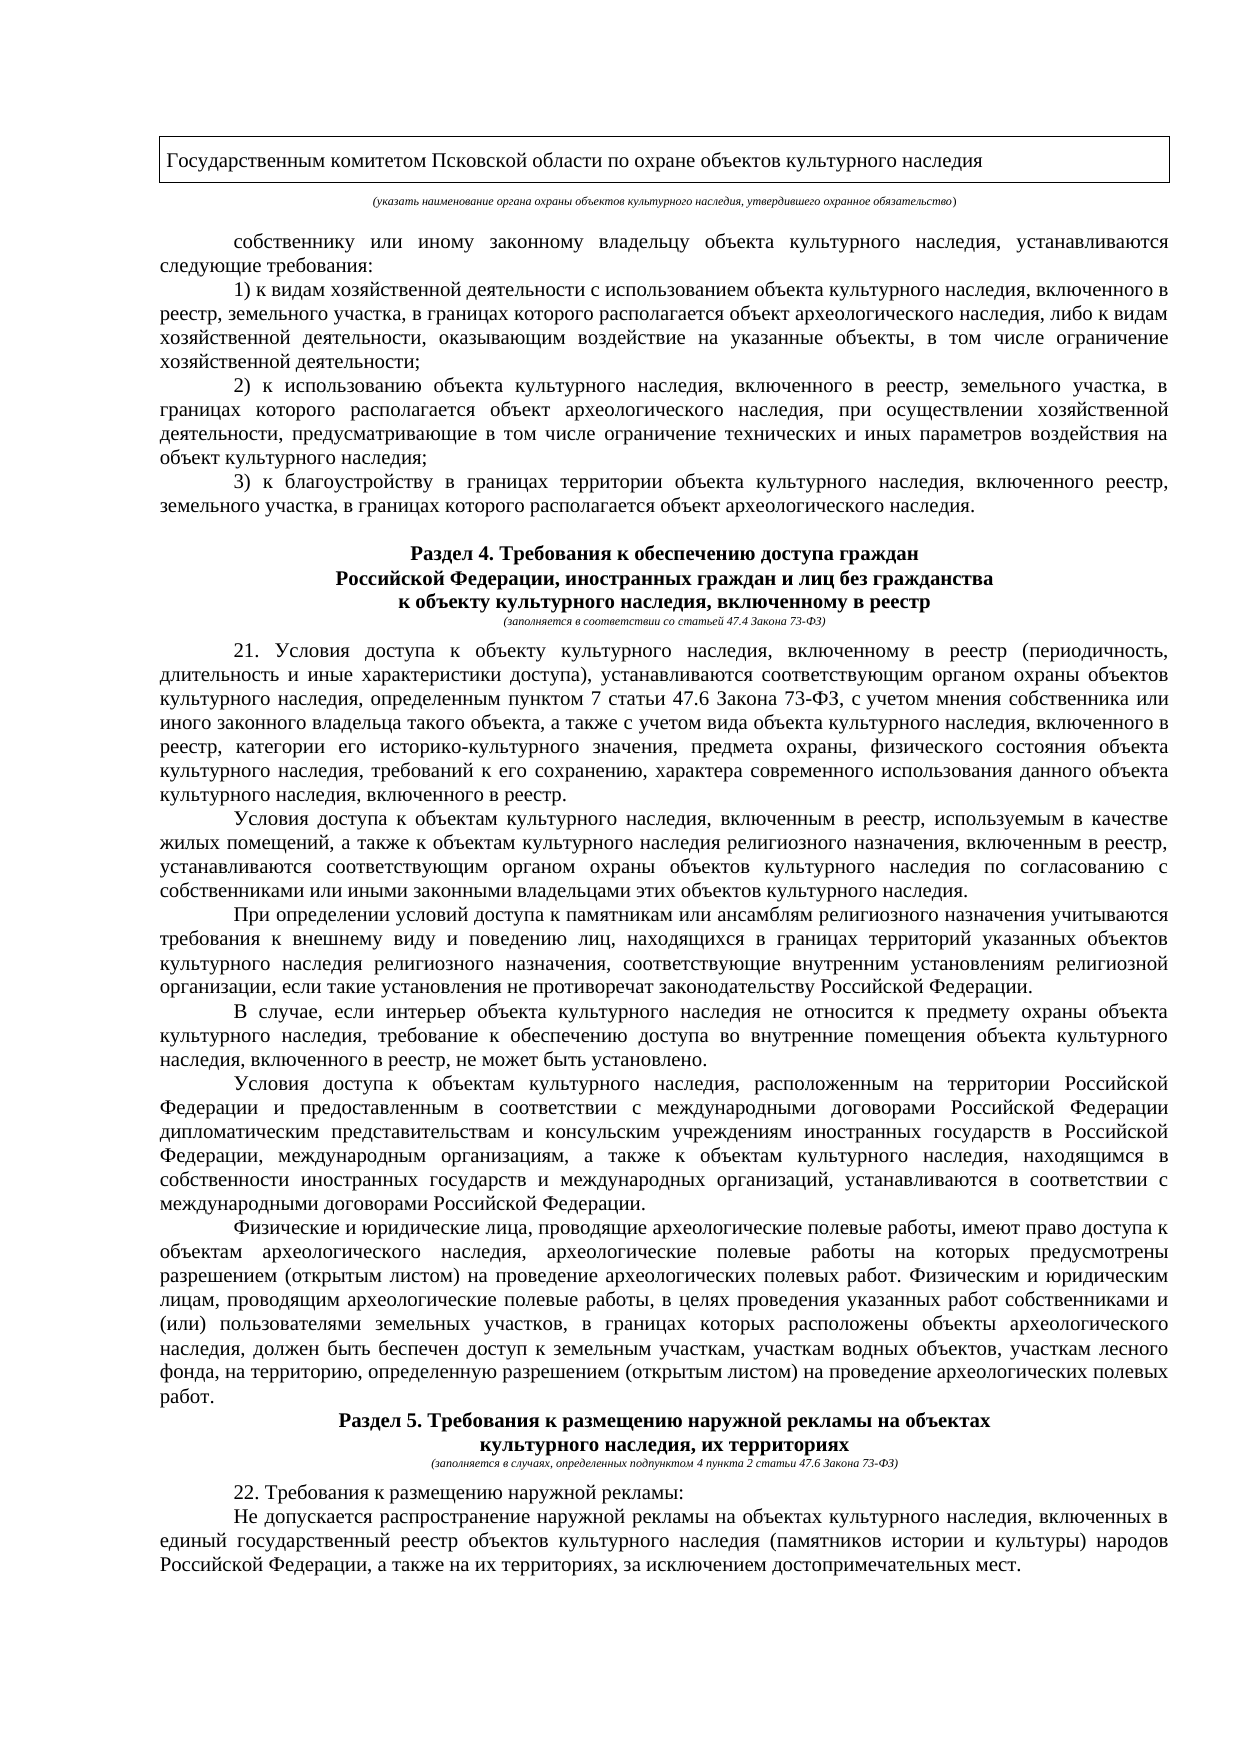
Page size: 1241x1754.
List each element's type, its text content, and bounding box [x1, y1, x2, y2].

text (заполняется в случаях, определенных подпунктом 4 пункта 2 статьи 47.6 Закона 73-ФЗ) [159, 1456, 1169, 1480]
text 21. Условия доступа к объекту культурного наследия, включенному в реестр (периодичность, длительность и иные характеристики доступа), устанавливаются соответствующим органом охраны объектов культурного наследия, определенным пунктом 7 статьи 47.6 Закона 73-ФЗ, с учетом мнения собственника или иного законного владельца такого объекта, а также с учетом вида объекта культурного наследия, включенного в реестр, категории его историко-культурного значения, предмета охраны, физического состояния объекта культурного наследия, требований к его сохранению, характера современного использования данного объекта культурного наследия, включенного в реестр. [159, 638, 1169, 806]
text 2) к использованию объекта культурного наследия, включенного в реестр, земельного участка, в границах которого располагается объект археологического наследия, при осуществлении хозяйственной деятельности, предусматривающие в том числе ограничение технических и иных параметров воздействия на объект культурного наследия; [159, 373, 1169, 469]
text Раздел 4. Требования к обеспечению доступа граждан [159, 541, 1169, 565]
text При определении условий доступа к памятникам или ансамблям религиозного назначения учитываются требования к внешнему виду и поведению лиц, находящихся в границах территорий указанных объектов культурного наследия религиозного назначения, соответствующие внутренним установлениям религиозной организации, если такие установления не противоречат законодательству Российской Федерации. [159, 902, 1169, 998]
text к объекту культурного наследия, включенному в реестр [159, 589, 1169, 613]
text 3) к благоустройству в границах территории объекта культурного наследия, включенного реестр, земельного участка, в границах которого располагается объект археологического наследия. [159, 469, 1169, 517]
text Условия доступа к объектам культурного наследия, включенным в реестр, используемым в качестве жилых помещений, а также к объектам культурного наследия религиозного назначения, включенным в реестр, устанавливаются соответствующим органом охраны объектов культурного наследия по согласованию с собственниками или иными законными владельцами этих объектов культурного наследия. [159, 806, 1169, 902]
text Российской Федерации, иностранных граждан и лиц без гражданства [159, 565, 1169, 589]
text В случае, если интерьер объекта культурного наследия не относится к предмету охраны объекта культурного наследия, требование к обеспечению доступа во внутренние помещения объекта культурного наследия, включенного в реестр, не может быть установлено. [159, 998, 1169, 1071]
text (заполняется в соответствии со статьей 47.4 Закона 73-ФЗ) [159, 613, 1169, 638]
text 22. Требования к размещению наружной рекламы: [159, 1480, 1169, 1504]
text собственнику или иному законному владельцу объекта культурного наследия, устанавливаются следующие требования: [159, 228, 1169, 277]
text Не допускается распространение наружной рекламы на объектах культурного наследия, включенных в единый государственный реестр объектов культурного наследия (памятников истории и культуры) народов Российской Федерации, а также на их территориях, за исключением достопримечательных мест. [159, 1504, 1169, 1576]
text Физические и юридические лица, проводящие археологические полевые работы, имеют право доступа к объектам археологического наследия, археологические полевые работы на которых предусмотрены разрешением (открытым листом) на проведение археологических полевых работ. Физическим и юридическим лицам, проводящим археологические полевые работы, в целях проведения указанных работ собственниками и (или) пользователями земельных участков, в границах которых расположены объекты археологического наследия, должен быть беспечен доступ к земельным участкам, участкам водных объектов, участкам лесного фонда, на территорию, определенную разрешением (открытым листом) на проведение археологических полевых работ. [159, 1215, 1169, 1408]
text Раздел 5. Требования к размещению наружной рекламы на объектах [159, 1408, 1169, 1432]
table_cell (указать наименование органа охраны объектов культурного наследия, утвердившего охранное обязательство) [160, 183, 1169, 228]
text Условия доступа к объектам культурного наследия, расположенным на территории Российской Федерации и предоставленным в соответствии с международными договорами Российской Федерации дипломатическим представительствам и консульским учреждениям иностранных государств в Российской Федерации, международным организациям, а также к объектам культурного наследия, находящимся в собственности иностранных государств и международных организаций, устанавливаются в соответствии с международными договорами Российской Федерации. [159, 1071, 1169, 1215]
table_header Государственным комитетом Псковской области по охране объектов культурного наследия [160, 137, 1169, 182]
text 1) к видам хозяйственной деятельности с использованием объекта культурного наследия, включенного в реестр, земельного участка, в границах которого располагается объект археологического наследия, либо к видам хозяйственной деятельности, оказывающим воздействие на указанные объекты, в том числе ограничение хозяйственной деятельности; [159, 277, 1169, 373]
text культурного наследия, их территориях [159, 1432, 1169, 1456]
